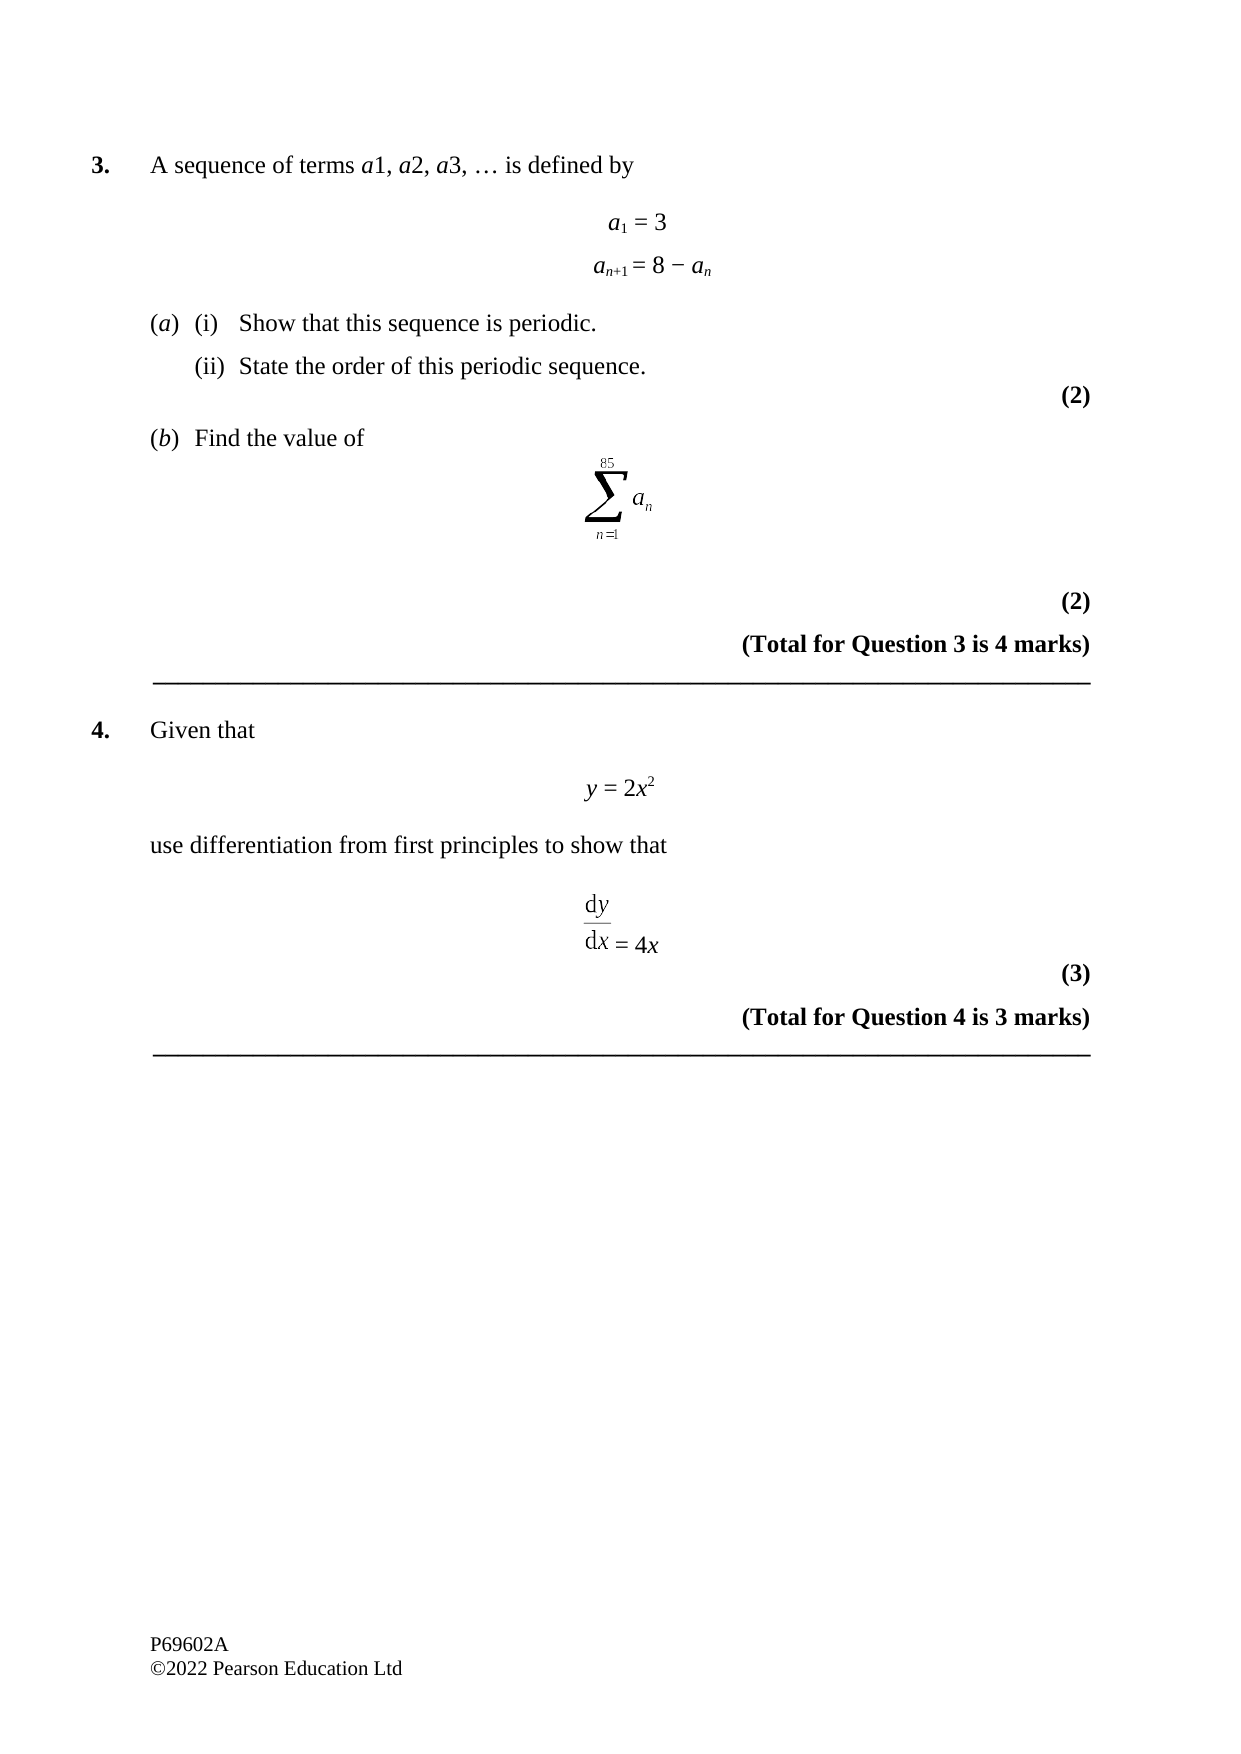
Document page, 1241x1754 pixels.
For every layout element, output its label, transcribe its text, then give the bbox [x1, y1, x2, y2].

text (Total for Question 3 is 4 marks) [150, 629, 1090, 658]
text ___________________________________________________________________________ [150, 1030, 1090, 1059]
text (3) [150, 958, 1090, 987]
text = 4x [150, 888, 1090, 958]
text (b) Find the value of [150, 423, 1090, 452]
text (2) [150, 380, 1090, 409]
text use differentiation from first principles to show that [150, 831, 1090, 859]
text (Total for Question 4 is 3 marks) [150, 1002, 1090, 1030]
text 4. Given that [91, 716, 1090, 744]
text ___________________________________________________________________________ [150, 658, 1090, 687]
text (a) (i) Show that this sequence is periodic. [150, 308, 1090, 337]
text a1 = 3 [593, 207, 1090, 236]
text (2) [150, 586, 1090, 615]
text an+1 = 8 − an [593, 251, 1090, 279]
text (ii) State the order of this periodic sequence. [194, 351, 1090, 380]
text 3. A sequence of terms a1, a2, a3, … is defined by [91, 150, 1090, 179]
text y = 2x2 [150, 773, 1090, 802]
